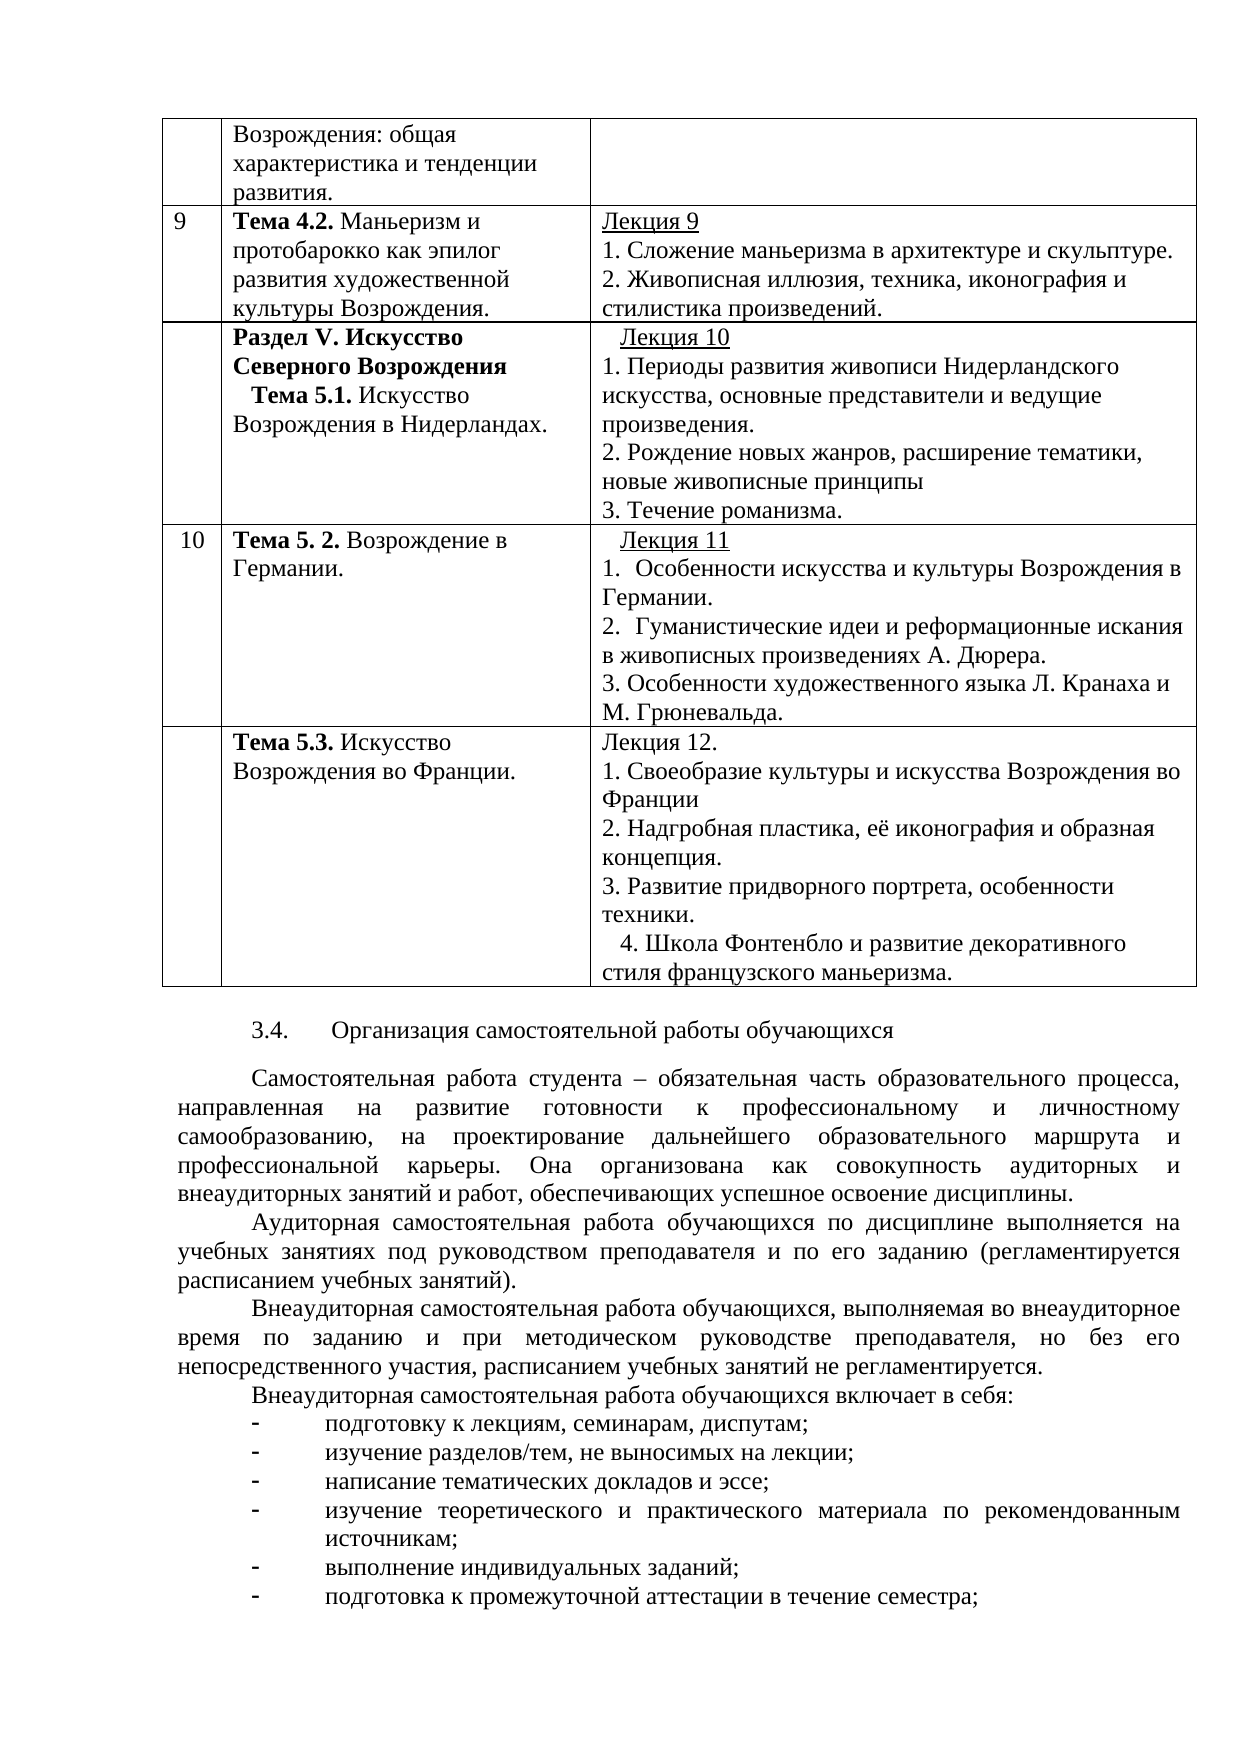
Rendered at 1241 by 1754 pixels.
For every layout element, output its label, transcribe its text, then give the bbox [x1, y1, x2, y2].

table_cell Тема 5. 2. Возрождение в Германии. [222, 525, 590, 726]
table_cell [591, 119, 1196, 205]
table_cell [163, 727, 221, 986]
table_cell Лекция 9 1. Сложение маньеризма в архитектуре и скульптуре. 2. Живописная иллюзия, техника, иконография и стилистика произведений. [591, 206, 1196, 321]
list изучение теоретического и практического материала по рекомендованным источникам; [251, 1495, 1181, 1552]
list изучение разделов/тем, не выносимых на лекции; [177, 1437, 1181, 1466]
text Внеаудиторная самостоятельная работа обучающихся включает в себя: [177, 1380, 1181, 1408]
table_cell Раздел V. Искусство Северного Возрождения Тема 5.1. Искусство Возрождения в Нидерландах. [222, 323, 590, 524]
table_cell [163, 323, 221, 524]
table_cell 8 [163, 119, 221, 205]
table_cell Лекция 11 1. Особенности искусства и культуры Возрождения в Германии. 2. Гуманистические идеи и реформационные искания в живописных произведениях А. Дюрера. 3. Особенности художественного языка Л. Кранаха и М. Грюневальда. [591, 525, 1196, 726]
list Организация самостоятельной работы обучающихся [251, 1016, 1181, 1044]
table_cell Тема 5.3. Искусство Возрождения во Франции. [222, 727, 590, 986]
list подготовка к промежуточной аттестации в течение семестра; [177, 1581, 1181, 1610]
table_cell Тема 4.2. Маньеризм и протобарокко как эпилог развития художественной культуры Возрождения. [222, 206, 590, 321]
table_cell 10 [163, 525, 221, 726]
list выполнение индивидуальных заданий; [177, 1552, 1181, 1581]
text Аудиторная самостоятельная работа обучающихся по дисциплине выполняется на учебных занятиях под руководством преподавателя и по его заданию (регламентируется расписанием учебных занятий). [177, 1207, 1181, 1293]
list написание тематических докладов и эссе; [177, 1466, 1181, 1495]
table_cell Лекция 10 1. Периоды развития живописи Нидерландского искусства, основные представители и ведущие произведения. 2. Рождение новых жанров, расширение тематики, новые живописные принципы 3. Течение романизма. [591, 323, 1196, 524]
table_cell 9 [163, 206, 221, 321]
list подготовку к лекциям, семинарам, диспутам; [177, 1408, 1181, 1437]
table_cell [222, 119, 590, 205]
text Внеаудиторная самостоятельная работа обучающихся, выполняемая во внеаудиторное время по заданию и при методическом руководстве преподавателя, но без его непосредственного участия, расписанием учебных занятий не регламентируется. [177, 1293, 1181, 1380]
text Самостоятельная работа студента – обязательная часть образовательного процесса, направленная на развитие готовности к профессиональному и личностному самообразованию, на проектирование дальнейшего образовательного маршрута и профессиональной карьеры. Она организована как совокупность аудиторных и внеаудиторных занятий и работ, обеспечивающих успешное освоение дисциплины. [177, 1063, 1181, 1207]
table_cell Лекция 12. 1. Своеобразие культуры и искусства Возрождения во Франции 2. Надгробная пластика, её иконография и образная концепция. 3. Развитие придворного портрета, особенности техники. 4. Школа Фонтенбло и развитие декоративного стиля французского маньеризма. [591, 727, 1196, 986]
